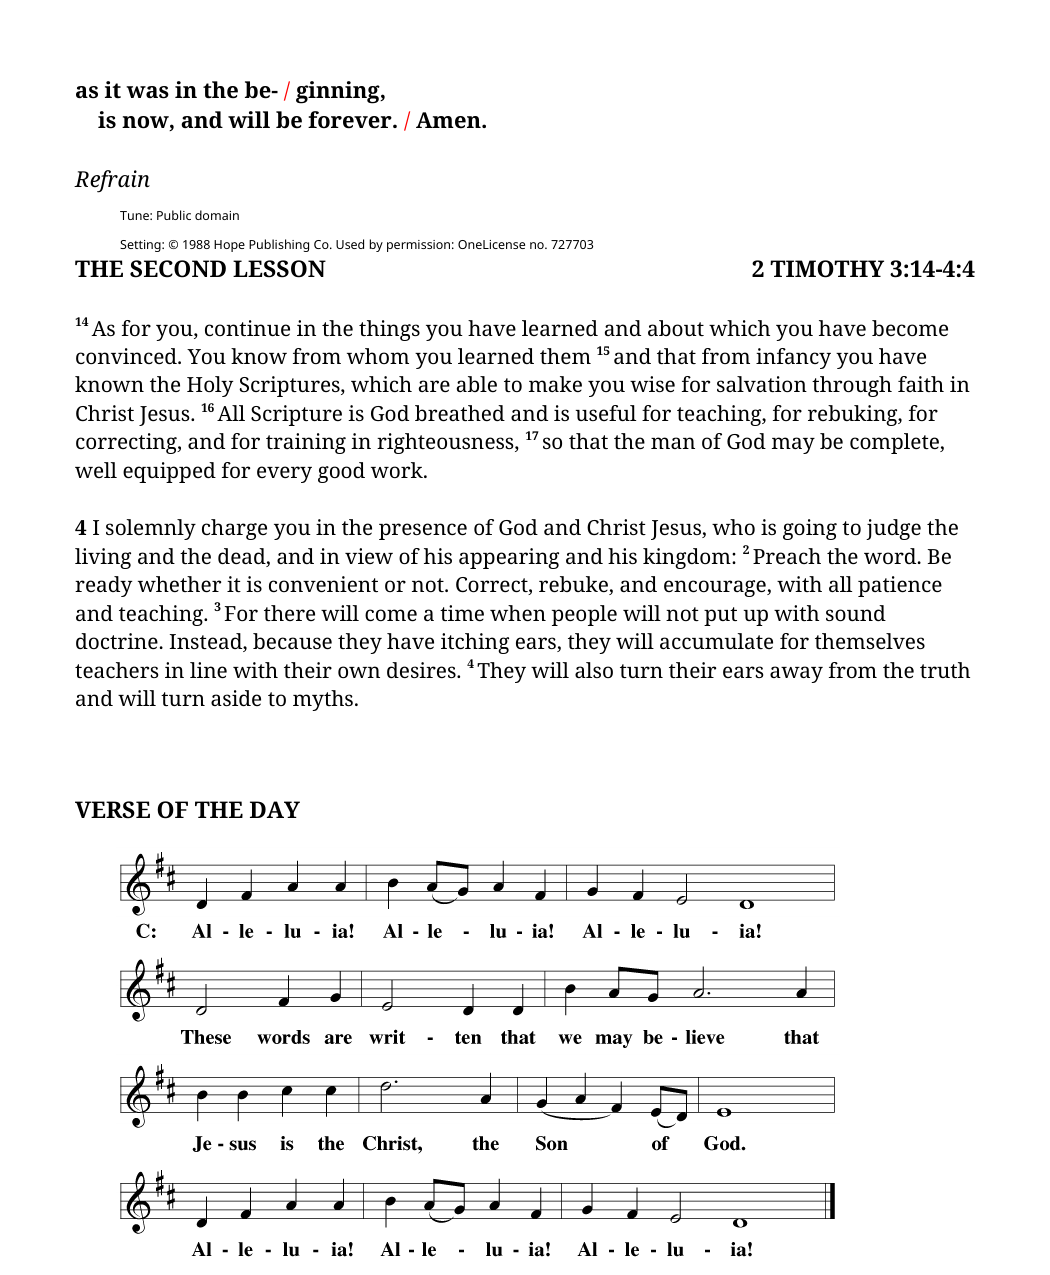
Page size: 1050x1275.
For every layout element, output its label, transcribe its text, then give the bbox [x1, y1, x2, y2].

text 4 I solemnly charge you in the presence of God and Christ Jesus, who is going to judge the living and the dead, and in view of his appearing and his kingdom: 2 Preach the word. Be ready whether it is convenient or not. Correct, rebuke, and encourage, with all patience and teaching. 3 For there will come a time when people will not put up with sound doctrine. Instead, because they have itching ears, they will accumulate for themselves teachers in line with their own desires. 4 They will also turn their ears away from the truth and will turn aside to myths. [75, 513, 975, 713]
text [75, 75, 975, 134]
text Refrain [75, 164, 975, 194]
text 14 As for you, continue in the things you have learned and about which you have become convinced. You know from whom you learned them 15 and that from infancy you have known the Holy Scriptures, which are able to make you wise for salvation through faith in Christ Jesus. 16 All Scripture is God breathed and is useful for teaching, for rebuking, for correcting, and for training in righteousness, 17 so that the man of God may be complete, well equipped for every good work. [75, 314, 975, 484]
text Tune: Public domain [120, 207, 975, 224]
subtitle Verse of the day [75, 794, 975, 825]
text Setting: © 1988 Hope Publishing Co. Used by permission: OneLicense no. 727703 [120, 236, 975, 253]
text THE SECOND LESSON 2 TIMOTHY 3:14-4:4 [75, 253, 975, 284]
picture [116, 847, 840, 1262]
